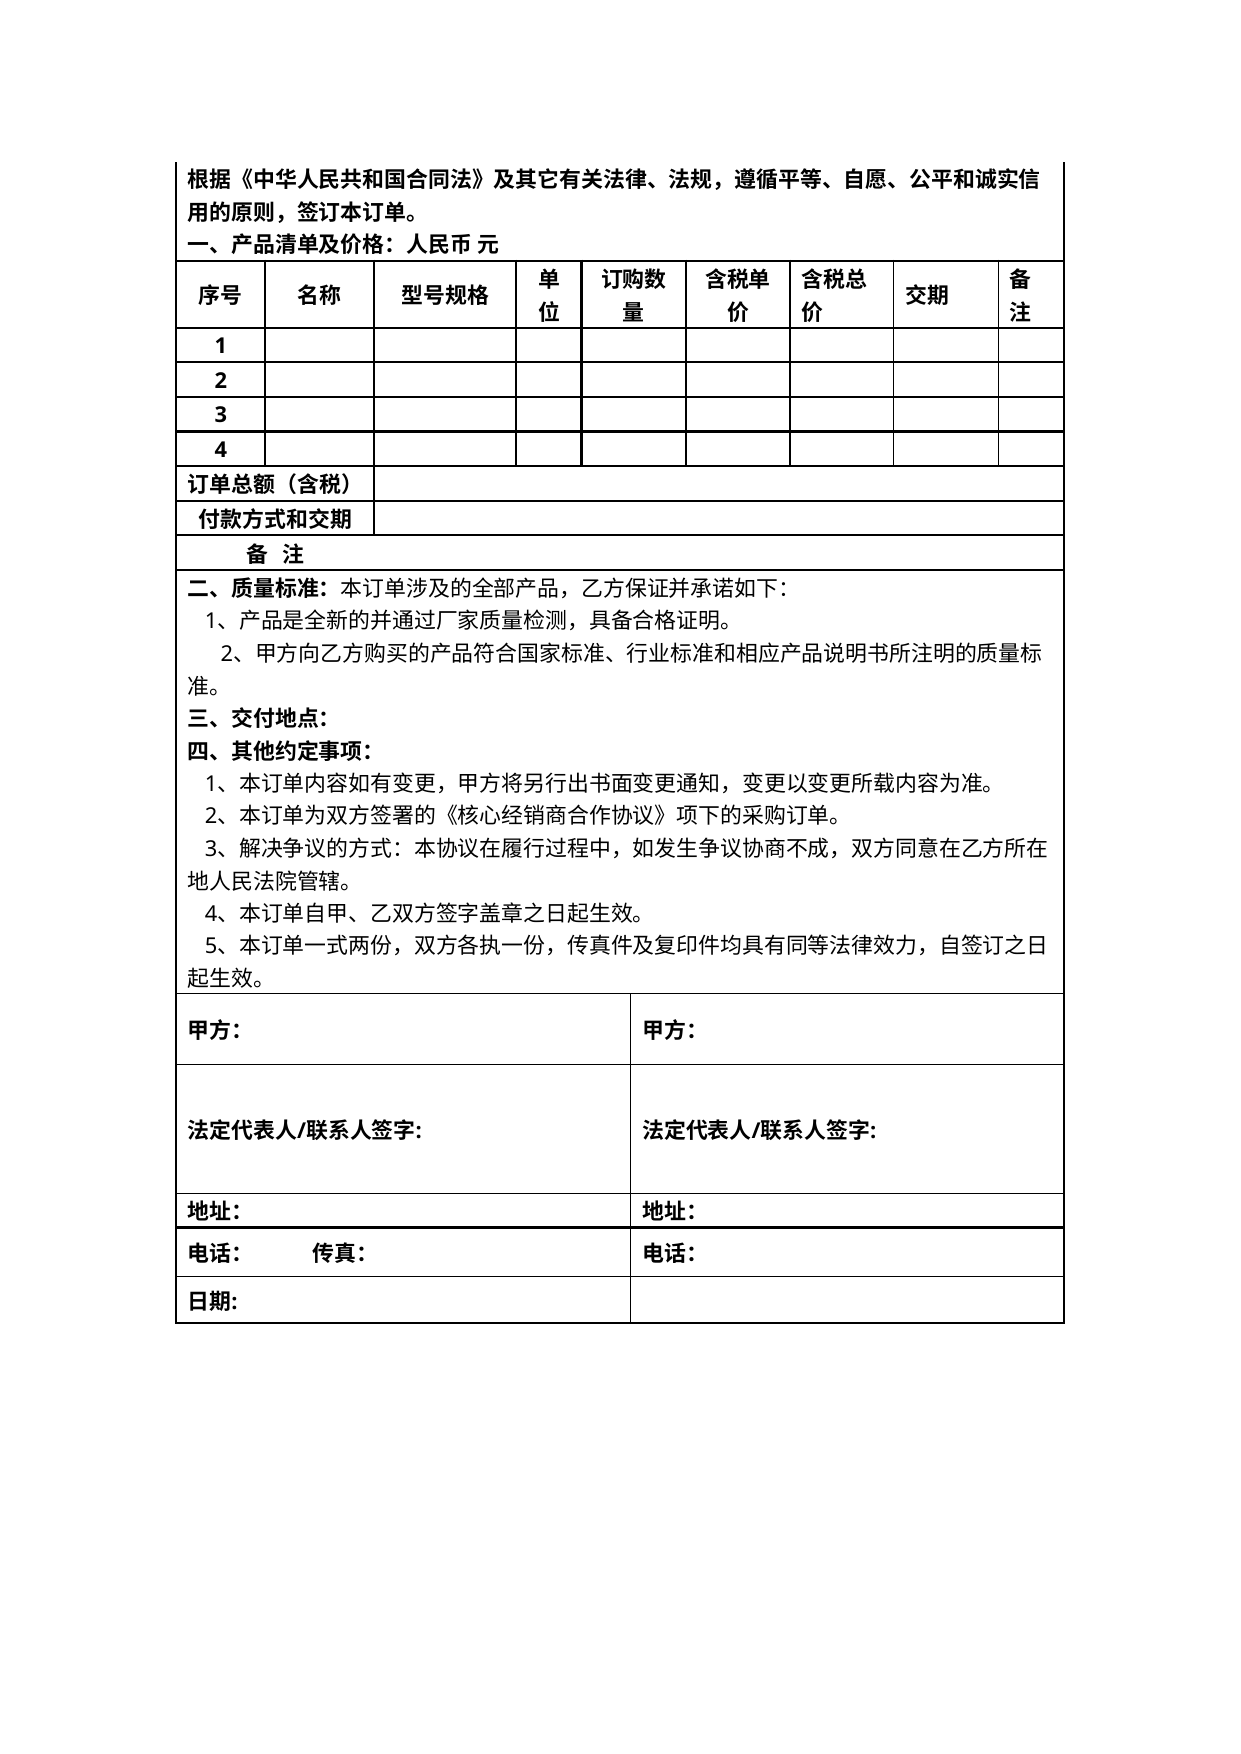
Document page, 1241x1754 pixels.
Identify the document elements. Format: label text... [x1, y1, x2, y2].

table_cell [375, 363, 515, 396]
table_cell 法定代表人/联系人签字: [177, 1065, 630, 1193]
table_cell 三、交付地点： [177, 701, 1063, 733]
table_cell 备 注 [177, 536, 374, 569]
table_cell [791, 398, 893, 430]
table_cell [999, 329, 1063, 361]
table_cell [375, 502, 1063, 534]
table_cell [894, 329, 998, 361]
table_cell [375, 398, 515, 430]
table_cell [375, 467, 1063, 499]
table_cell 日期: [177, 1277, 630, 1322]
table_cell [375, 329, 515, 361]
table_cell 备注 [999, 262, 1063, 327]
table_cell 二、质量标准：本订单涉及的全部产品，乙方保证并承诺如下： [177, 571, 1063, 603]
table_cell 含税单价 [687, 262, 789, 327]
table_cell [583, 398, 685, 430]
table_cell [583, 363, 685, 396]
table_cell [517, 398, 580, 430]
table_cell 序号 [177, 262, 264, 327]
table_cell 订购数量 [583, 262, 685, 327]
table_cell [687, 433, 789, 465]
table_cell [266, 398, 373, 430]
table_cell 4、本订单自甲、乙双方签字盖章之日起生效。 [177, 896, 1063, 928]
table_cell 1 [177, 329, 264, 361]
table_cell 5、本订单一式两份，双方各执一份，传真件及复印件均具有同等法律效力，自签订之日起生效。 [177, 928, 1063, 993]
table_cell 订单总额（含税） [177, 467, 373, 499]
table_cell 根据《中华人民共和国合同法》及其它有关法律、法规，遵循平等、自愿、公平和诚实信用的原则，签订本订单。 [177, 162, 1063, 227]
table_cell 名称 [266, 262, 373, 327]
table_cell 法定代表人/联系人签字: [631, 1065, 1063, 1193]
table_cell [266, 363, 373, 396]
table_cell 电话： [631, 1229, 1063, 1276]
table_cell [266, 329, 373, 361]
table_cell 3、解决争议的方式：本协议在履行过程中，如发生争议协商不成，双方同意在乙方所在地人民法院管辖。 [177, 831, 1063, 896]
table_cell 1、产品是全新的并通过厂家质量检测，具备合格证明。 [177, 603, 1063, 636]
table_cell [266, 433, 373, 465]
table_cell [517, 433, 580, 465]
table_cell 四、其他约定事项： [177, 733, 1063, 766]
table_cell 4 [177, 433, 264, 465]
table_cell [687, 398, 789, 430]
table_cell [999, 433, 1063, 465]
table_cell 一、产品清单及价格：人民币 元 [177, 227, 1063, 259]
table_cell [631, 1277, 1063, 1322]
table_cell [517, 363, 580, 396]
table_cell [999, 363, 1063, 396]
table_cell 地址： [631, 1194, 1063, 1226]
table_cell 2 [177, 363, 264, 396]
table_cell [894, 398, 998, 430]
table_cell [894, 433, 998, 465]
table_cell [687, 329, 789, 361]
table_cell 2、甲方向乙方购买的产品符合国家标准、行业标准和相应产品说明书所注明的质量标准。 [177, 636, 1063, 701]
table_cell 交期 [894, 262, 998, 327]
table_cell 3 [177, 398, 264, 430]
table_cell [687, 363, 789, 396]
table_cell 含税总价 [791, 262, 893, 327]
table_cell 2、本订单为双方签署的《核心经销商合作协议》项下的采购订单。 [177, 798, 1063, 831]
table_cell [894, 363, 998, 396]
table_cell [517, 329, 580, 361]
table_cell 甲方： [631, 994, 1063, 1064]
table_cell [999, 398, 1063, 430]
table_cell 单位 [517, 262, 580, 327]
table_cell [375, 433, 515, 465]
table_cell 型号规格 [375, 262, 515, 327]
table_cell [791, 329, 893, 361]
table_cell 电话： 传真： [177, 1229, 630, 1276]
table_cell [374, 536, 1063, 569]
table_cell 1、本订单内容如有变更，甲方将另行出书面变更通知，变更以变更所载内容为准。 [177, 766, 1063, 798]
table_cell 付款方式和交期 [177, 502, 373, 534]
table_cell 地址： [177, 1194, 630, 1226]
table_cell [791, 433, 893, 465]
table_cell [791, 363, 893, 396]
table_cell [583, 329, 685, 361]
table_cell [583, 433, 685, 465]
table_cell 甲方： [177, 994, 630, 1064]
